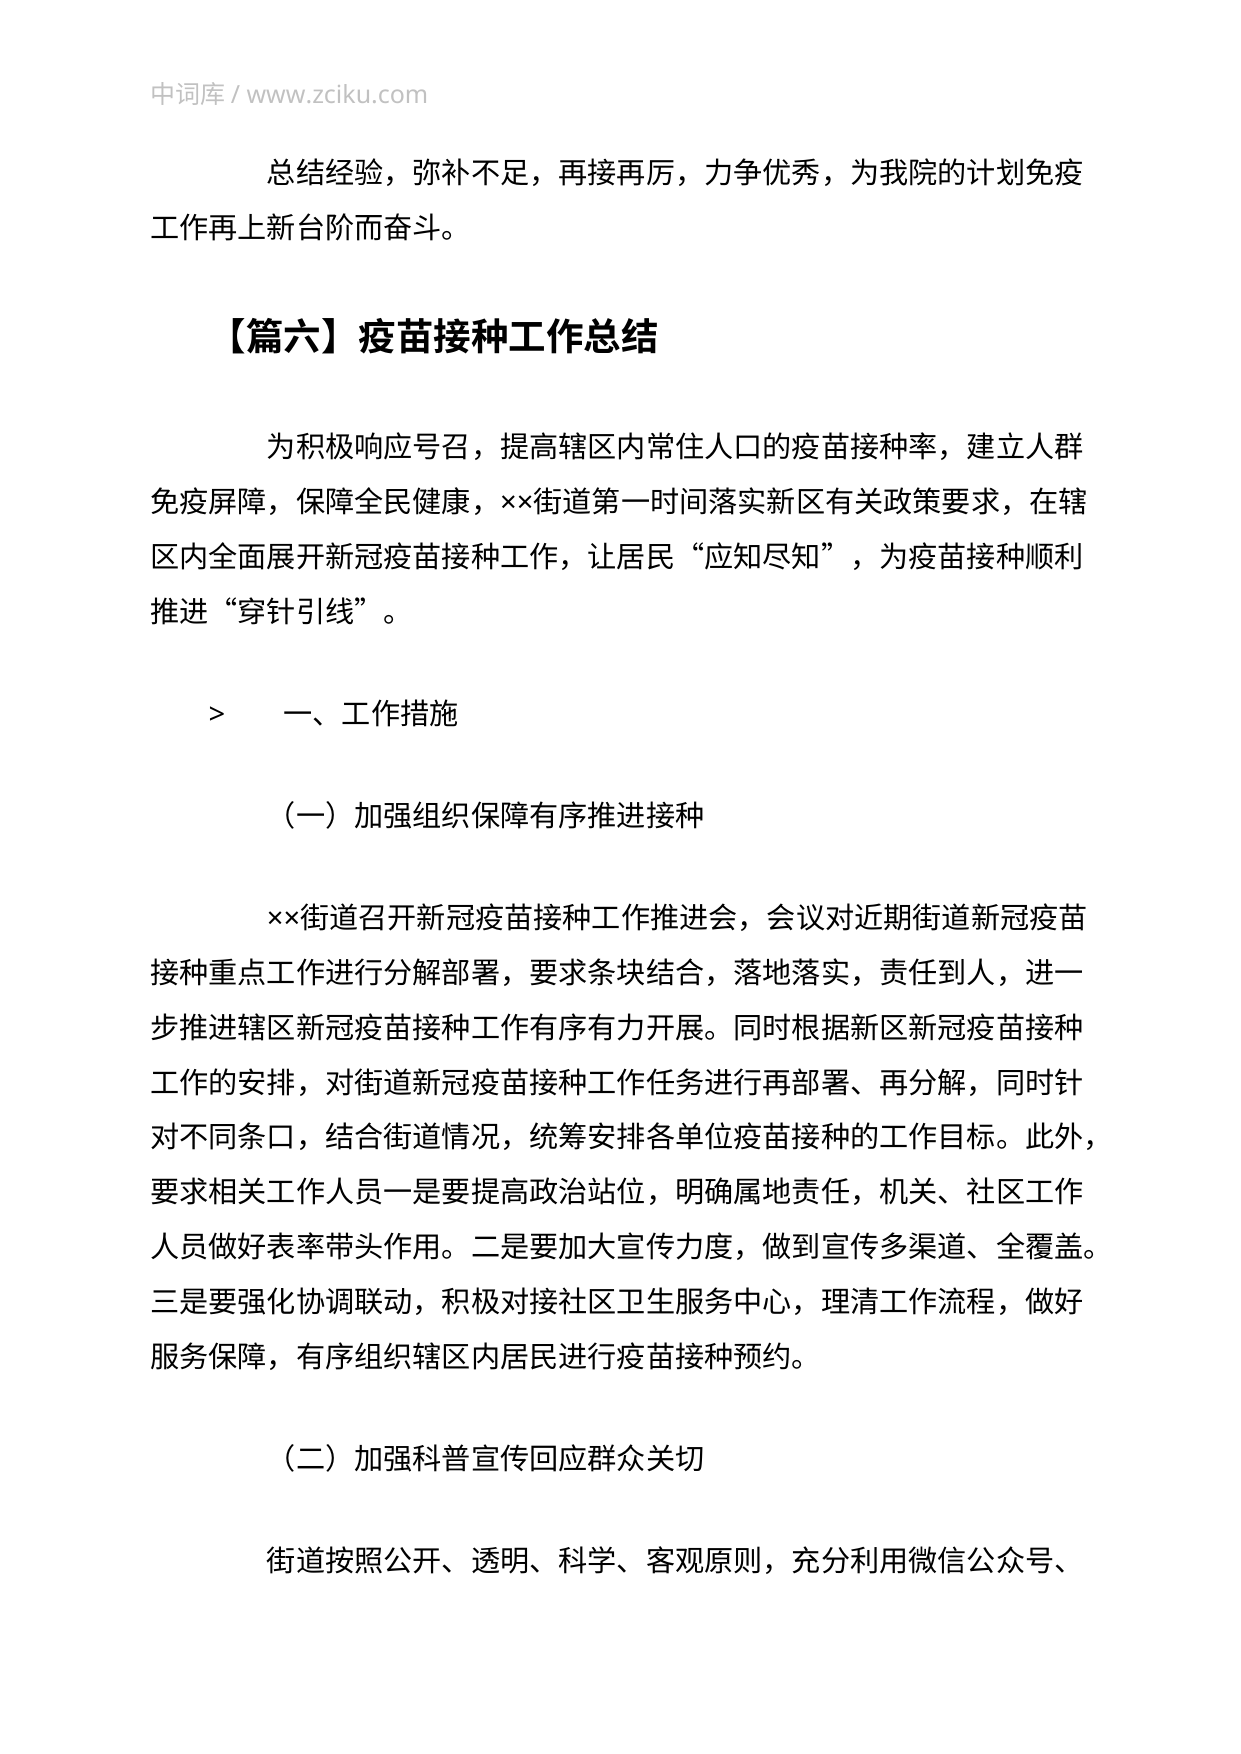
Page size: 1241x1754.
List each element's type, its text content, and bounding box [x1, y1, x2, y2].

text （二）加强科普宣传回应群众关切 [150, 1435, 1090, 1478]
text 为积极响应号召，提高辖区内常住人口的疫苗接种率，建立人群免疫屏障，保障全民健康，××街道第一时间落实新区有关政策要求，在辖区内全面展开新冠疫苗接种工作，让居民“应知尽知”，为疫苗接种顺利推进“穿针引线”。 [150, 424, 1090, 631]
text 总结经验，弥补不足，再接再厉，力争优秀，为我院的计划免疫工作再上新台阶而奋斗。 [150, 150, 1090, 247]
text （一）加强组织保障有序推进接种 [150, 793, 1090, 835]
text > 一、工作措施 [150, 691, 1090, 733]
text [150, 1537, 1090, 1579]
text 【篇六】疫苗接种工作总结 [150, 307, 1090, 361]
text ××街道召开新冠疫苗接种工作推进会，会议对近期街道新冠疫苗接种重点工作进行分解部署，要求条块结合，落地落实，责任到人，进一步推进辖区新冠疫苗接种工作有序有力开展。同时根据新区新冠疫苗接种工作的安排，对街道新冠疫苗接种工作任务进行再部署、再分解，同时针对不同条口，结合街道情况，统筹安排各单位疫苗接种的工作目标。此外，要求相关工作人员一是要提高政治站位，明确属地责任，机关、社区工作人员做好表率带头作用。二是要加大宣传力度，做到宣传多渠道、全覆盖。三是要强化协调联动，积极对接社区卫生服务中心，理清工作流程，做好服务保障，有序组织辖区内居民进行疫苗接种预约。 [150, 894, 1090, 1376]
